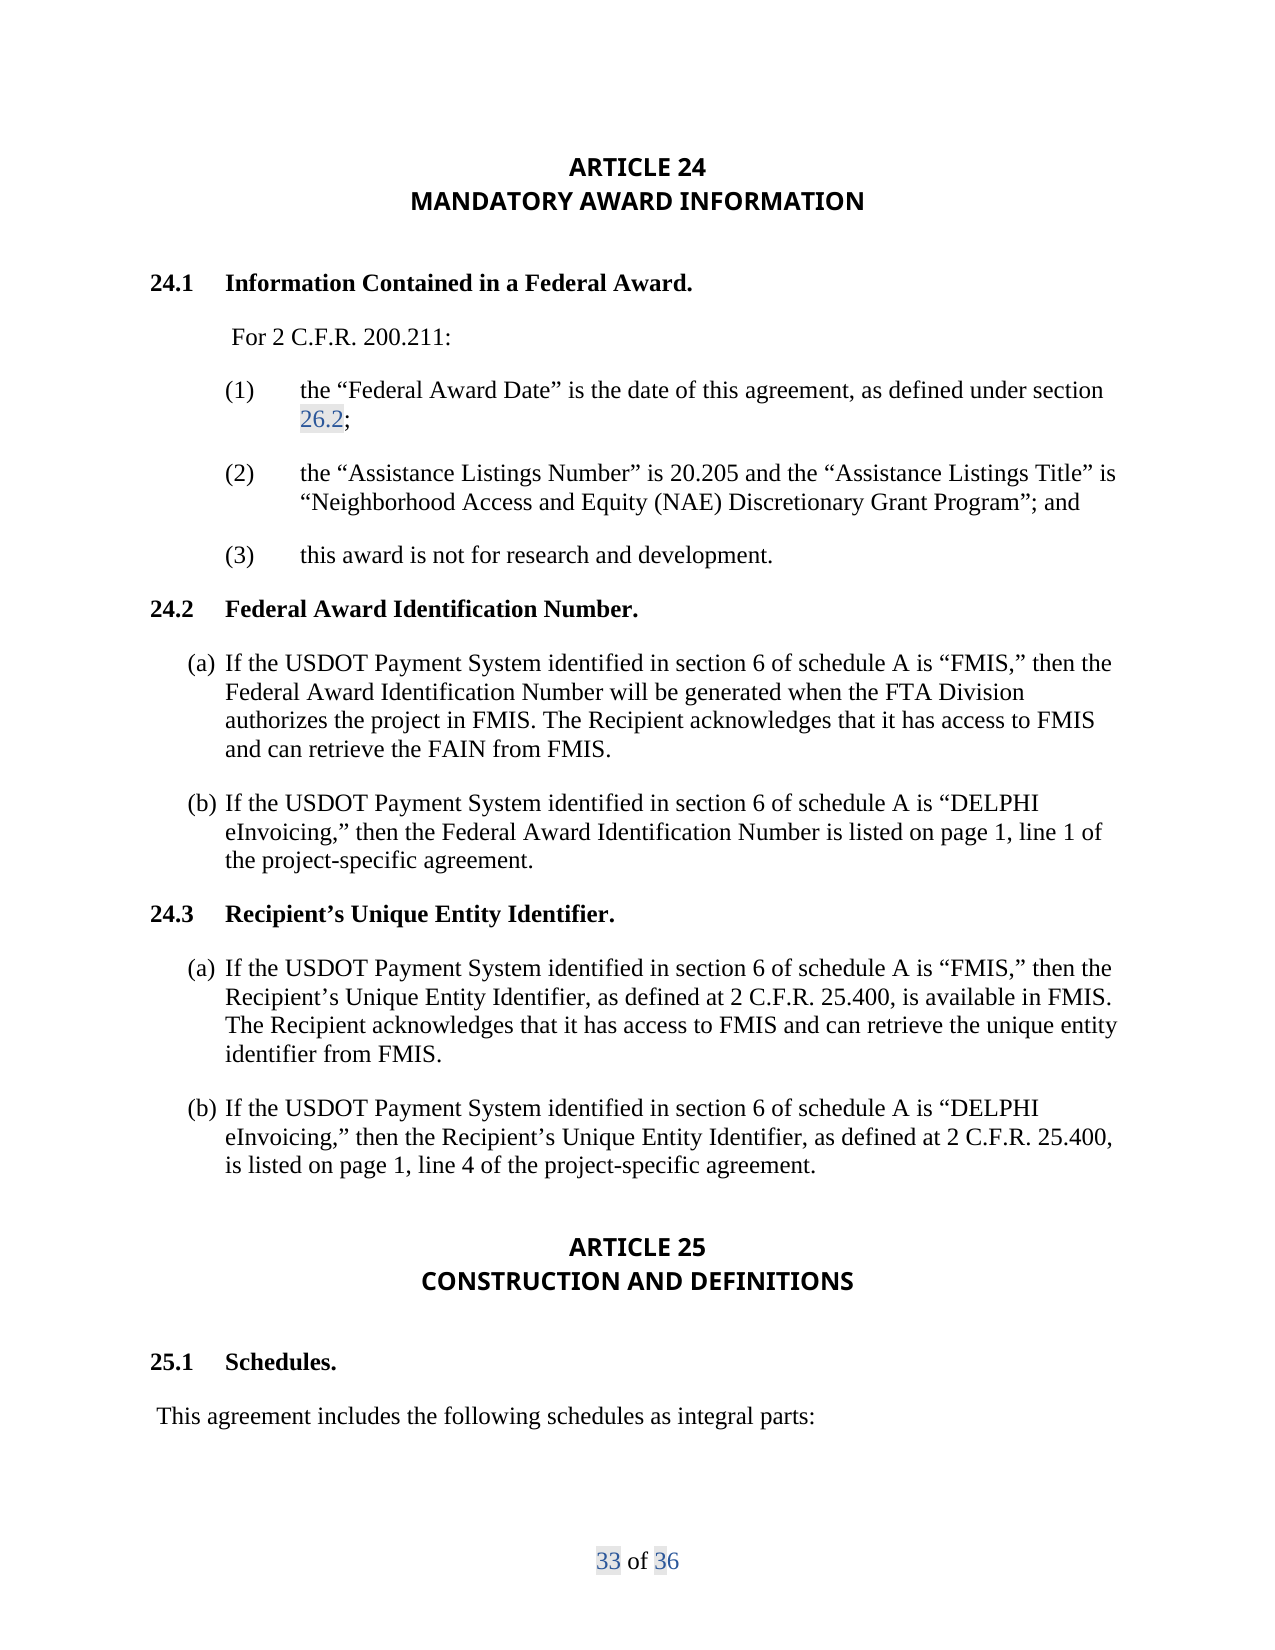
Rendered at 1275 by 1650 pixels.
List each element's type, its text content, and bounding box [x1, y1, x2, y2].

text (3) this award is not for research and development. [225, 541, 1125, 569]
subtitle Construction and Definitions [150, 1229, 1125, 1297]
text This agreement includes the following schedules as integral parts: [150, 1401, 1125, 1430]
text (a) If the USDOT Payment System identified in section 6 of schedule A is “FMIS,” then the Recipient’s Unique Entity Identifier, as defined at 2 C.F.R. 25.400, is available in FMIS. The Recipient acknowledges that it has access to FMIS and can retrieve the unique entity identifier from FMIS. [187, 953, 1125, 1068]
text (2) the “Assistance Listings Number” is 20.205 and the “Assistance Listings Title” is “Neighborhood Access and Equity (NAE) Discretionary Grant Program”; and [225, 458, 1125, 516]
subtitle Recipient’s Unique Entity Identifier. [150, 899, 1125, 928]
subtitle Federal Award Identification Number. [150, 594, 1125, 623]
text (1) the “Federal Award Date” is the date of this agreement, as defined under section 26.2; [225, 376, 1125, 433]
subtitle Information Contained in a Federal Award. [150, 268, 1125, 297]
text For 2 C.F.R. 200.211: [225, 322, 1125, 351]
text (b) If the USDOT Payment System identified in section 6 of schedule A is “DELPHI eInvoicing,” then the Federal Award Identification Number is listed on page 1, line 1 of the project-specific agreement. [187, 788, 1125, 874]
subtitle Mandatory Award Information [150, 150, 1125, 218]
subtitle Schedules. [150, 1347, 1125, 1376]
text (a) If the USDOT Payment System identified in section 6 of schedule A is “FMIS,” then the Federal Award Identification Number will be generated when the FTA Division authorizes the project in FMIS. The Recipient acknowledges that it has access to FMIS and can retrieve the FAIN from FMIS. [187, 648, 1125, 763]
text (b) If the USDOT Payment System identified in section 6 of schedule A is “DELPHI eInvoicing,” then the Recipient’s Unique Entity Identifier, as defined at 2 C.F.R. 25.400, is listed on page 1, line 4 of the project-specific agreement. [187, 1093, 1125, 1179]
